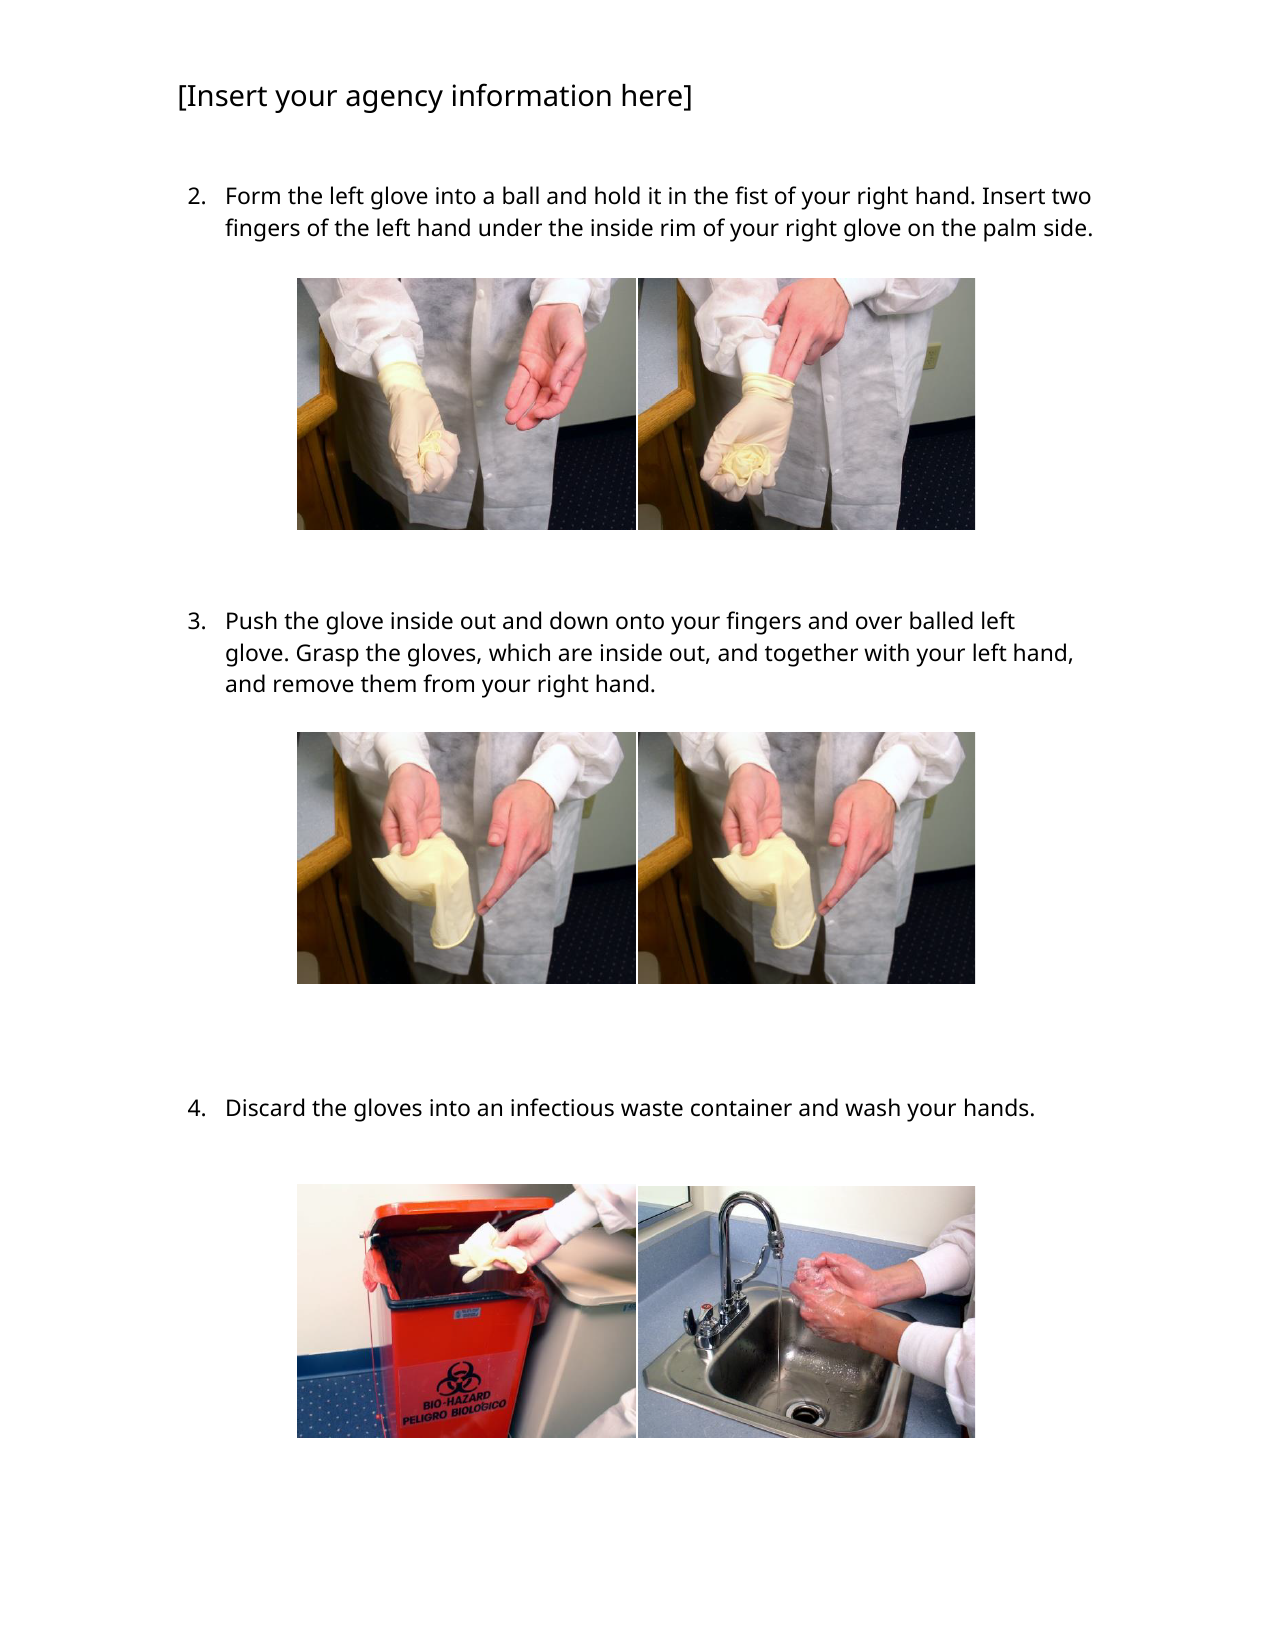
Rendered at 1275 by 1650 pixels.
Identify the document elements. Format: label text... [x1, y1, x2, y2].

list Push the glove inside out and down onto your fingers and over balled left glove. Grasp the gloves, which are inside out, and together with your left hand, and remove them from your right hand. [187, 605, 1077, 699]
picture [297, 278, 976, 530]
picture [297, 1184, 976, 1438]
list Form the left glove into a ball and hold it in the fist of your right hand. Insert two fingers of the left hand under the inside rim of your right glove on the palm side. [187, 180, 1108, 243]
picture [297, 732, 976, 984]
list Discard the gloves into an infectious waste container and wash your hands. [187, 1092, 1119, 1123]
